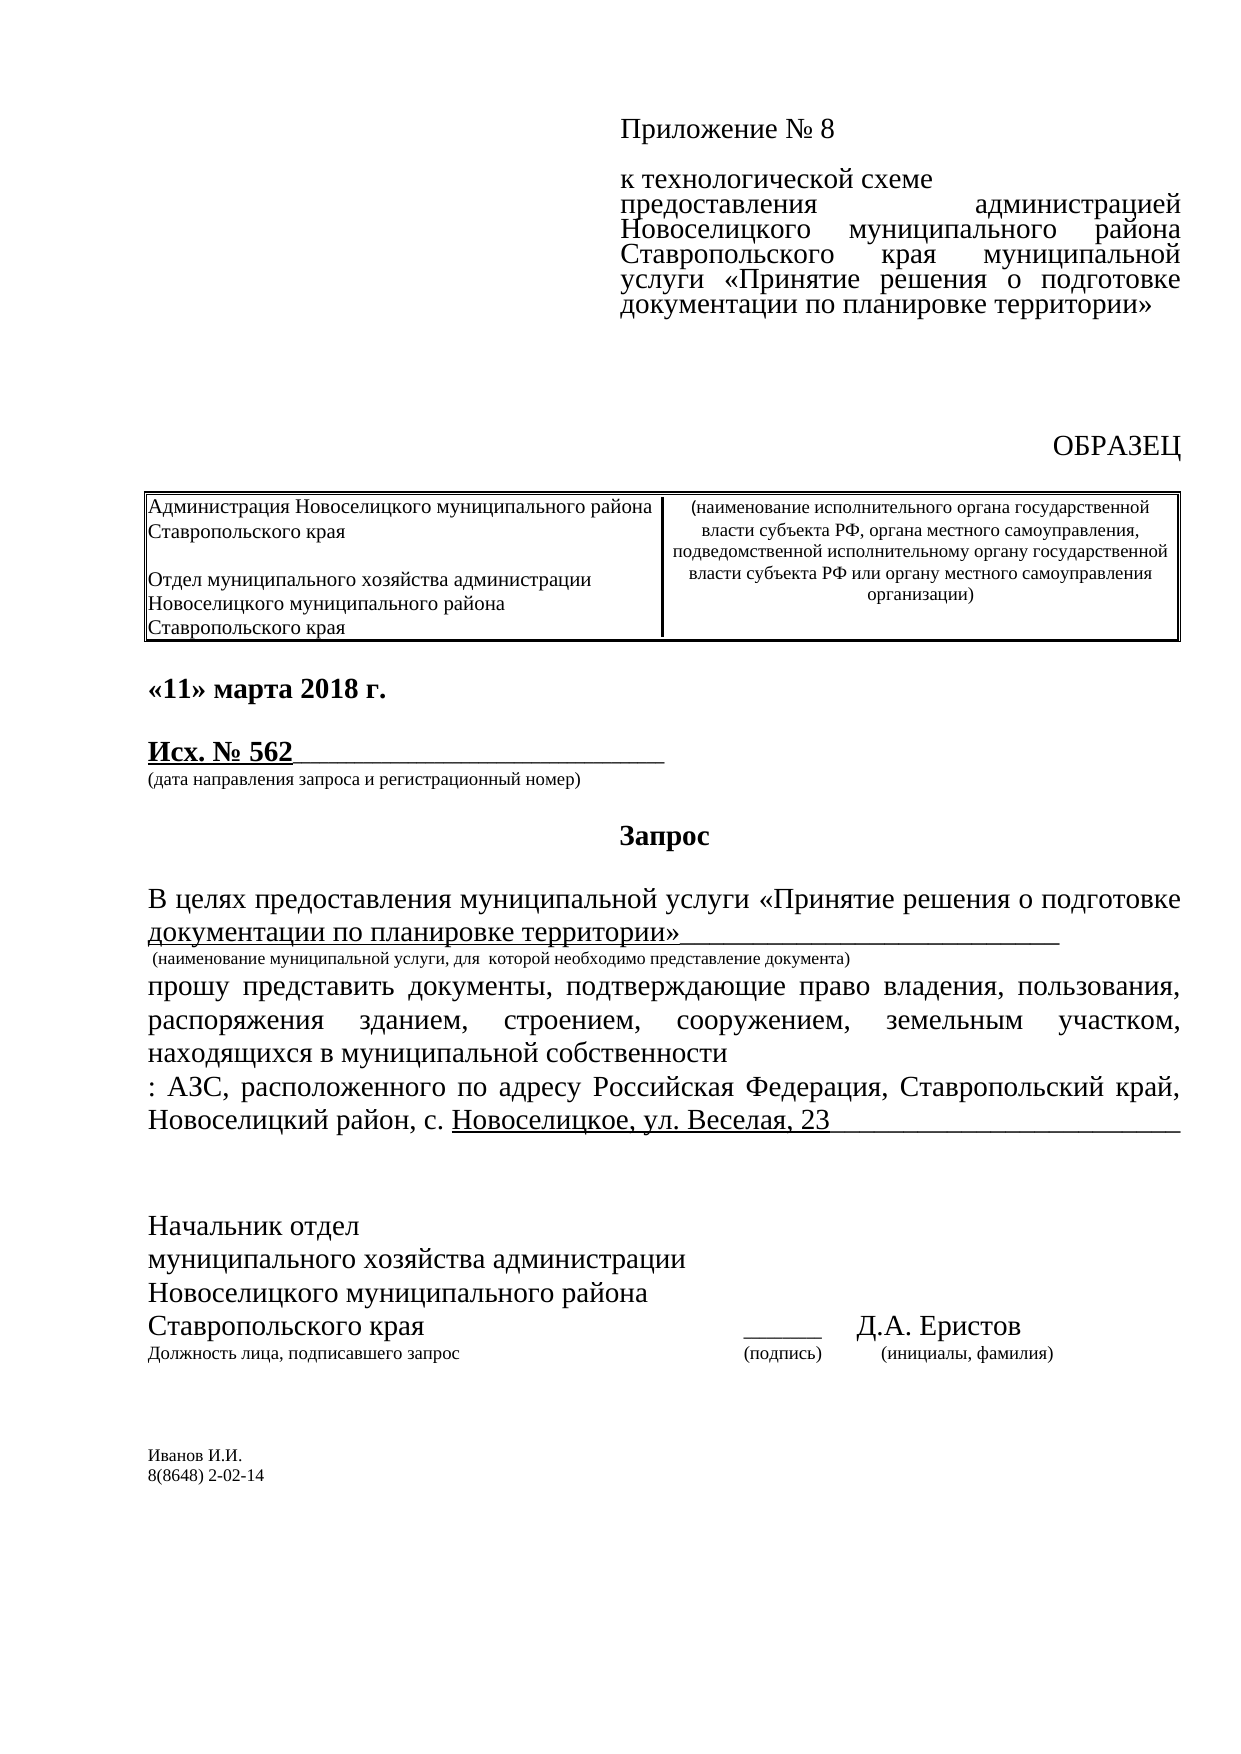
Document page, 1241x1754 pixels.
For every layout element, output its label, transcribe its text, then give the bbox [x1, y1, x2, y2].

table_header (наименование исполнительного органа государственной власти субъекта РФ, органа местного самоуправления, подведомственной исполнительному органу государственной власти субъекта РФ или органу местного самоуправления организации) [662, 495, 1177, 639]
text (наименование муниципальной услуги, для которой необходимо представление документа) [148, 948, 1181, 968]
table_cell Должность лица, подписавшего запрос [148, 1342, 709, 1364]
text к технологической схеме [620, 168, 1181, 193]
table_cell (инициалы, фамилия) [856, 1342, 1078, 1364]
text ОБРАЗЕЦ [148, 428, 1181, 462]
text Исх. № 562__________________________________________ [148, 734, 1181, 767]
table_cell (подпись) [709, 1342, 856, 1364]
text В целях предоставления муниципальной услуги «Принятие решения о подготовке документации по планировке территории»__________________________ [148, 881, 1181, 948]
text : АЗС, расположенного по адресу Российская Федерация, Ставропольский край, Новоселицкий район, с. Новоселицкое, ул. Веселая, 23________________________ [148, 1069, 1181, 1136]
text Запрос [148, 818, 1181, 852]
text прошу представить документы, подтверждающие право владения, пользования, распоряжения зданием, строением, сооружением, земельным участком, находящихся в муниципальной собственности [148, 968, 1181, 1069]
table_header Д.А. Еристов [856, 1208, 1078, 1342]
text предоставления администрацией Новоселицкого муниципального района Ставропольского края муниципальной услуги «Принятие решения о подготовке документации по планировке территории» [620, 193, 1181, 318]
text «11» марта 2018 г. [148, 671, 1181, 705]
table_header Начальник отдел муниципального хозяйства администрации Новоселицкого муниципального района Ставропольского края [148, 1208, 709, 1342]
table_header Администрация Новоселицкого муниципального района Ставропольского края Отдел муниципального хозяйства администрации Новоселицкого муниципального района Ставропольского края [147, 495, 662, 639]
table_header __________ [709, 1208, 856, 1342]
text 8(8648) 2-02-14 [148, 1465, 1181, 1486]
text Иванов И.И. [148, 1445, 1181, 1465]
text (дата направления запроса и регистрационный номер) [148, 767, 1181, 789]
text Приложение № 8 [620, 118, 1181, 143]
